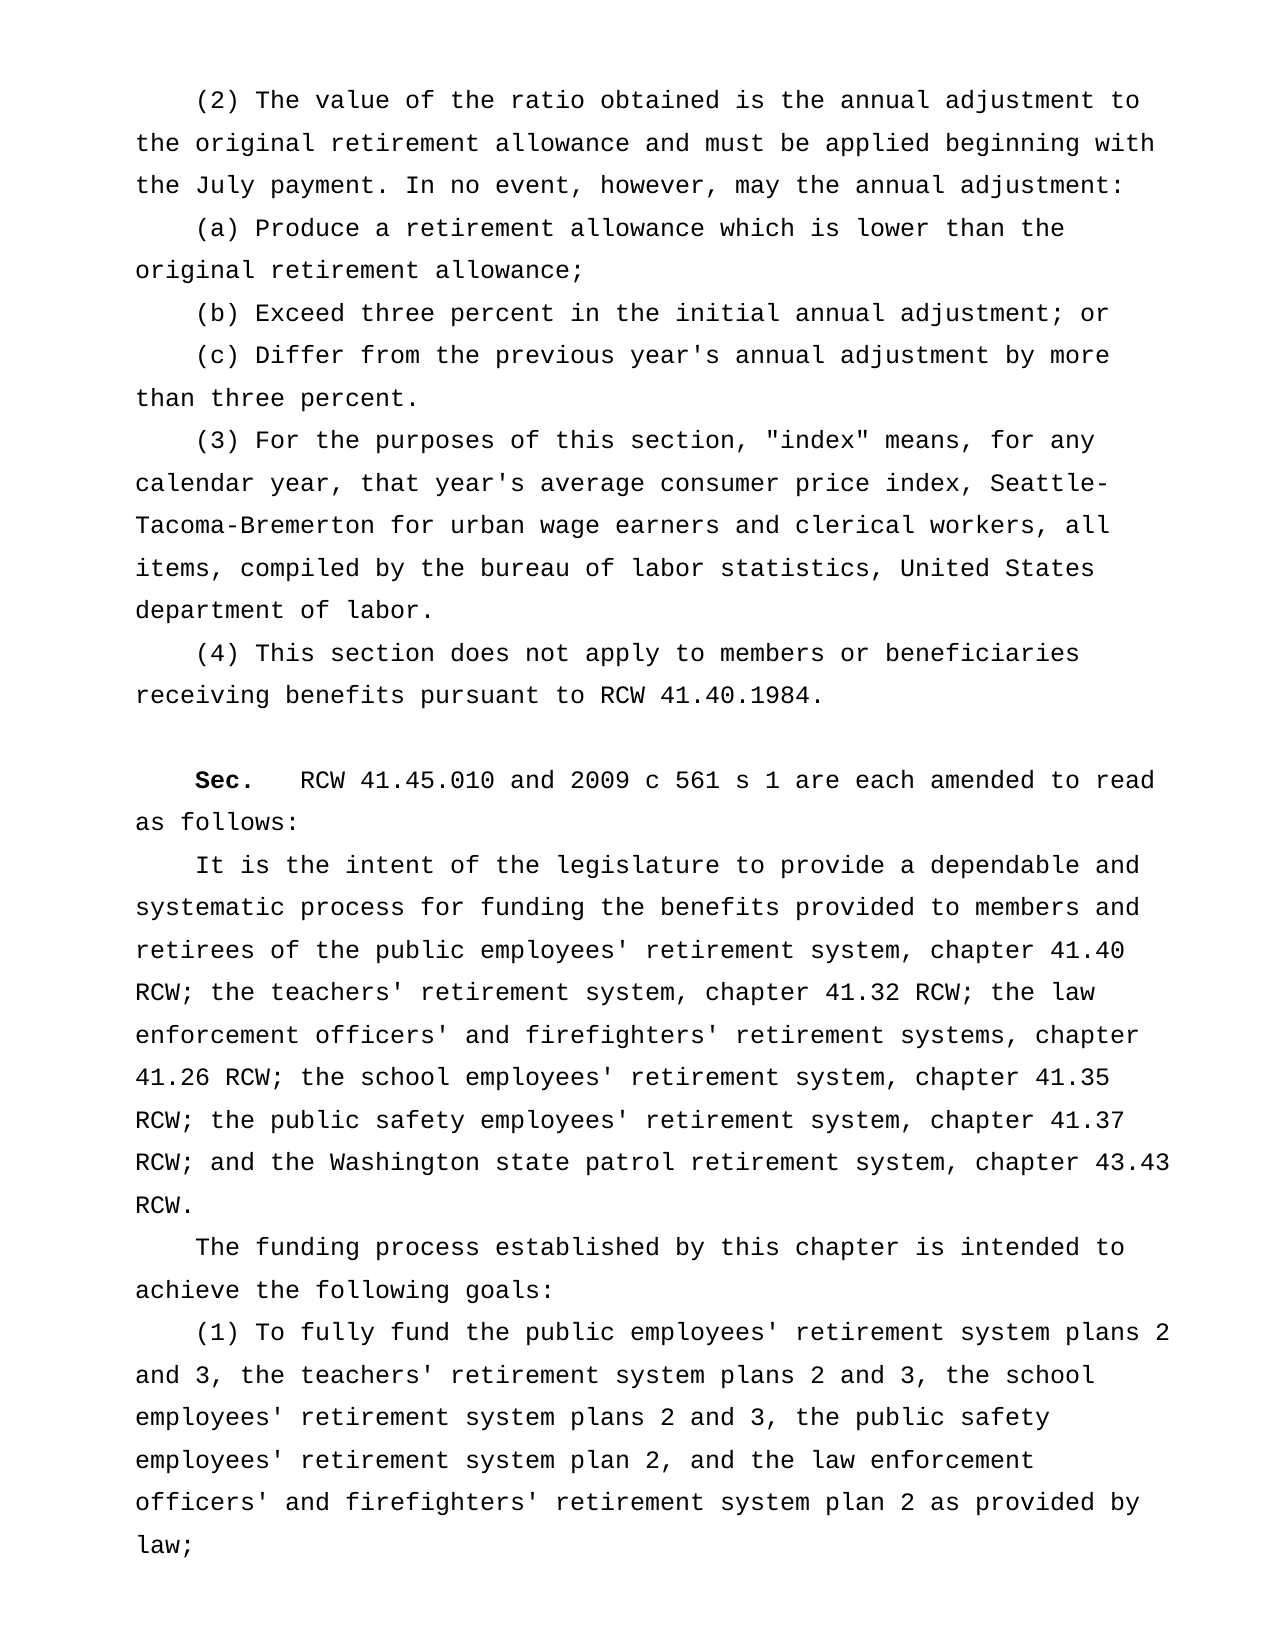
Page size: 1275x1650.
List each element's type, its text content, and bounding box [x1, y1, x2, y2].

text (c) Differ from the previous year's annual adjustment by more than three percent. [135, 330, 1170, 415]
text (b) Exceed three percent in the initial annual adjustment; or [135, 287, 1170, 330]
text The funding process established by this chapter is intended to achieve the following goals: [135, 1222, 1170, 1307]
text It is the intent of the legislature to provide a dependable and systematic process for funding the benefits provided to members and retirees of the public employees' retirement system, chapter 41.40 RCW; the teachers' retirement system, chapter 41.32 RCW; the law enforcement officers' and firefighters' retirement systems, chapter 41.26 RCW; the school employees' retirement system, chapter 41.35 RCW; the public safety employees' retirement system, chapter 41.37 RCW; and the Washington state patrol retirement system, chapter 43.43 RCW. [135, 839, 1170, 1222]
text (1) To fully fund the public employees' retirement system plans 2 and 3, the teachers' retirement system plans 2 and 3, the school employees' retirement system plans 2 and 3, the public safety employees' retirement system plan 2, and the law enforcement officers' and firefighters' retirement system plan 2 as provided by law; [135, 1307, 1170, 1562]
text (4) This section does not apply to members or beneficiaries receiving benefits pursuant to RCW 41.40.1984. [135, 627, 1170, 712]
text Sec. RCW 41.45.010 and 2009 c 561 s 1 are each amended to read as follows: [135, 754, 1170, 839]
text (3) For the purposes of this section, "index" means, for any calendar year, that year's average consumer price index, Seattle-Tacoma-Bremerton for urban wage earners and clerical workers, all items, compiled by the bureau of labor statistics, United States department of labor. [135, 415, 1170, 627]
text (2) The value of the ratio obtained is the annual adjustment to the original retirement allowance and must be applied beginning with the July payment. In no event, however, may the annual adjustment: [135, 75, 1170, 202]
text (a) Produce a retirement allowance which is lower than the original retirement allowance; [135, 202, 1170, 287]
